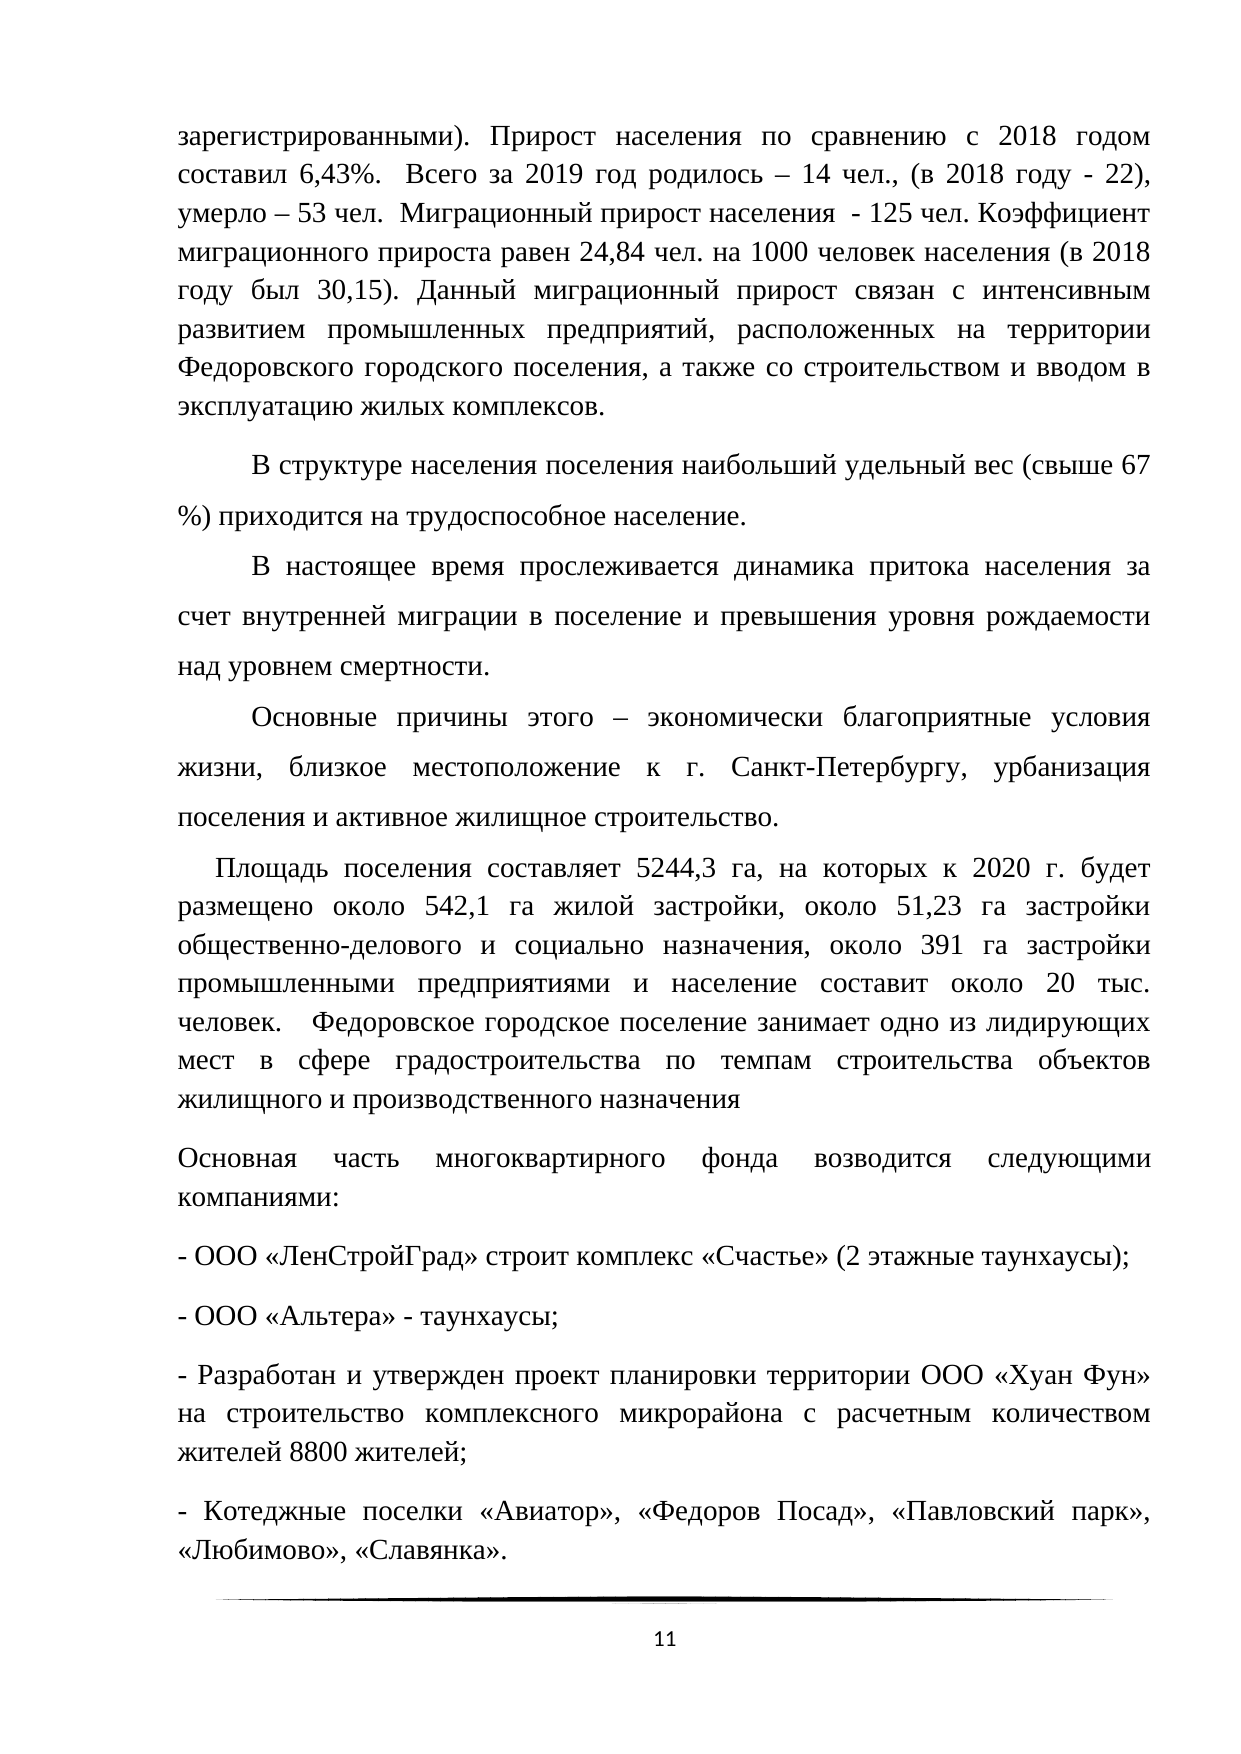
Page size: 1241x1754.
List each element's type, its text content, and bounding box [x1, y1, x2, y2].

text - Разработан и утвержден проект планировки территории ООО «Хуан Фун» на строительство комплексного микрорайона с расчетным количеством жителей 8800 жителей; [177, 1357, 1152, 1468]
text - ООО «ЛенСтройГрад» строит комплекс «Счастье» (2 этажные таунхаусы); [177, 1238, 1152, 1272]
text В структуре населения поселения наибольший удельный вес (свыше 67 %) приходится на трудоспособное население. [177, 447, 1152, 531]
text Основные причины этого – экономически благоприятные условия жизни, близкое местоположение к г. Санкт-Петербургу, урбанизация поселения и активное жилищное строительство. [177, 699, 1152, 833]
text - ООО «Альтера» - таунхаусы; [177, 1298, 1152, 1331]
text Основная часть многоквартирного фонда возводится следующими компаниями: [177, 1140, 1152, 1212]
text Площадь поселения составляет , на которых к . будет размещено около жилой застройки, около застройки общественно-делового и социально назначения, около застройки промышленными предприятиями и население составит около 20 тыс. человек. Федоровское городское поселение занимает одно из лидирующих мест в сфере градостроительства по темпам строительства объектов жилищного и производственного назначения [177, 850, 1152, 1114]
text В настоящее время прослеживается динамика притока населения за счет внутренней миграции в поселение и превышения уровня рождаемости над уровнем смертности. [177, 548, 1152, 682]
text - Котеджные поселки «Авиатор», «Федоров Посад», «Павловский парк», «Любимово», «Славянка». [177, 1493, 1152, 1566]
picture [215, 1595, 1113, 1604]
